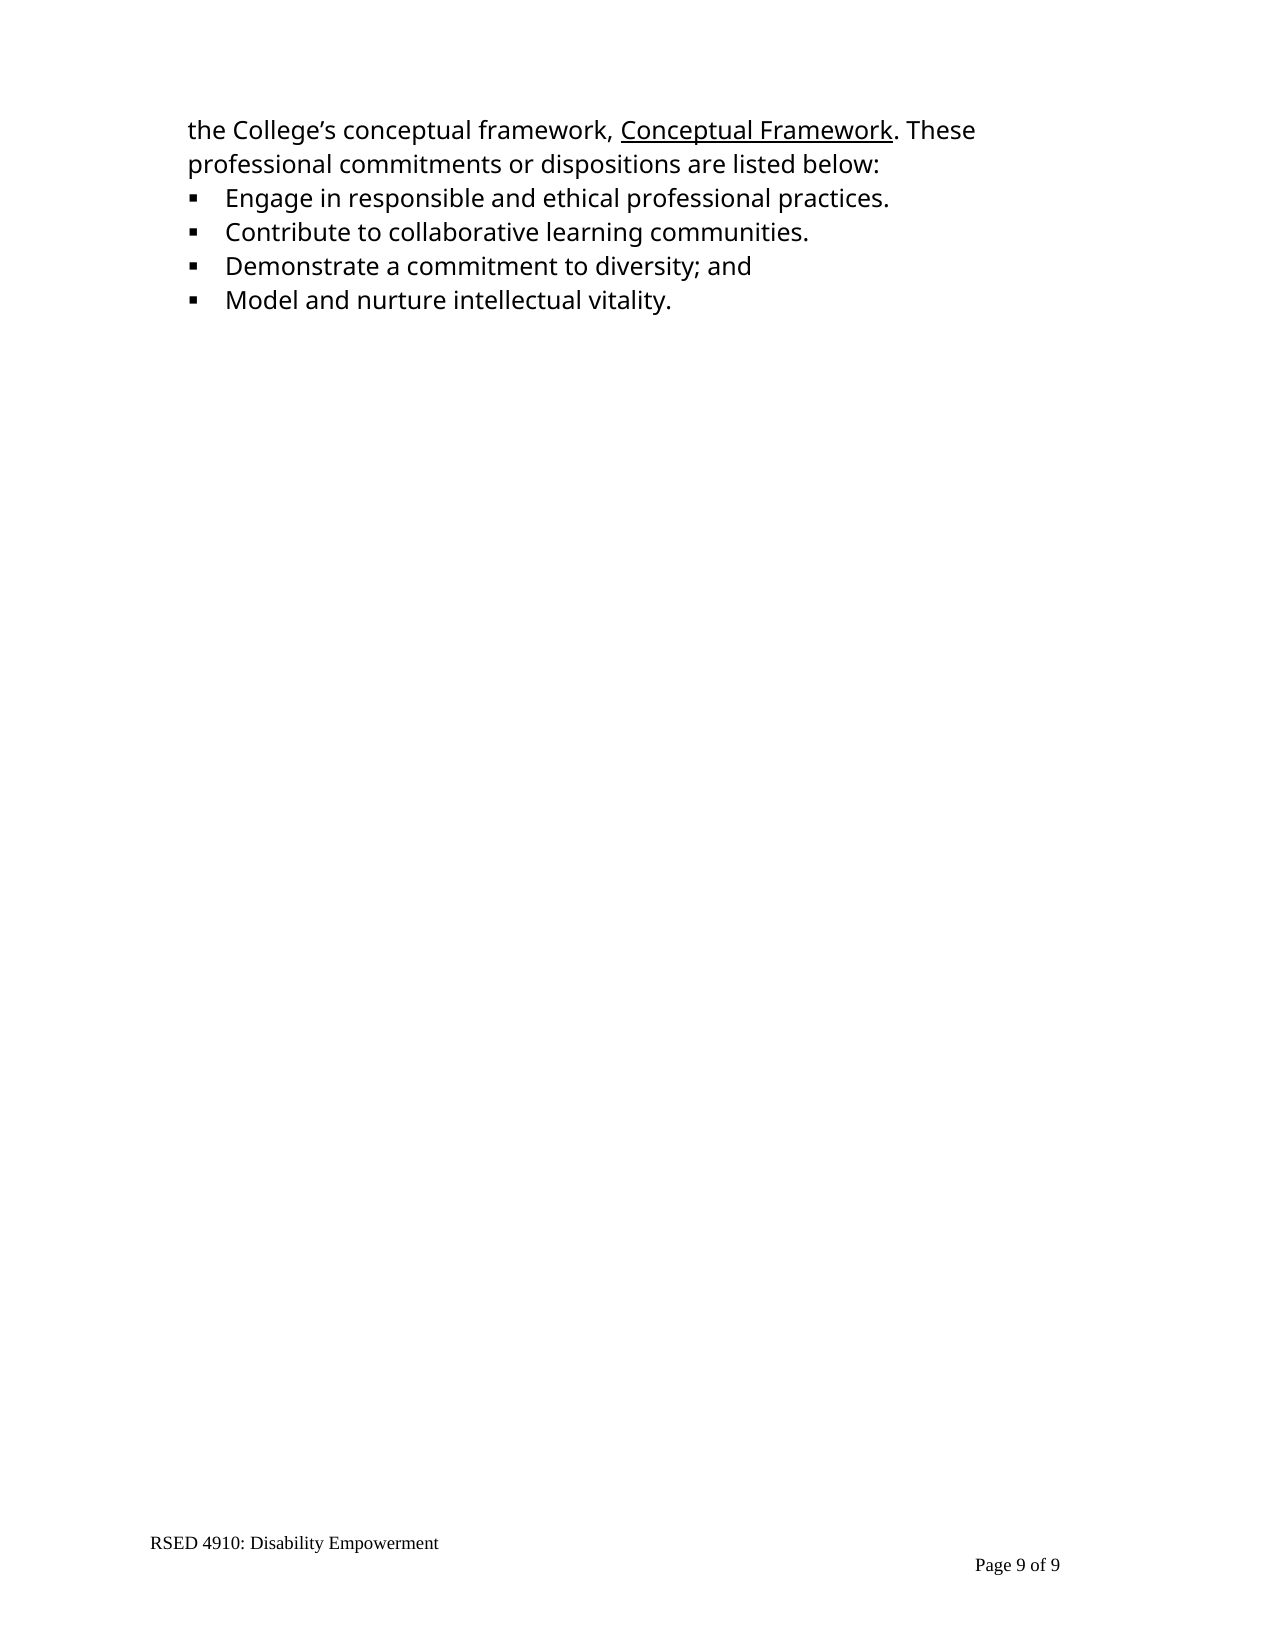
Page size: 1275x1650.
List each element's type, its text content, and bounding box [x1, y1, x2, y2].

list Contribute to collaborative learning communities. [187, 215, 1125, 249]
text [187, 112, 1125, 181]
list Demonstrate a commitment to diversity; and [187, 249, 1125, 283]
list Engage in responsible and ethical professional practices. [187, 181, 1125, 215]
list Model and nurture intellectual vitality. [187, 283, 1125, 317]
